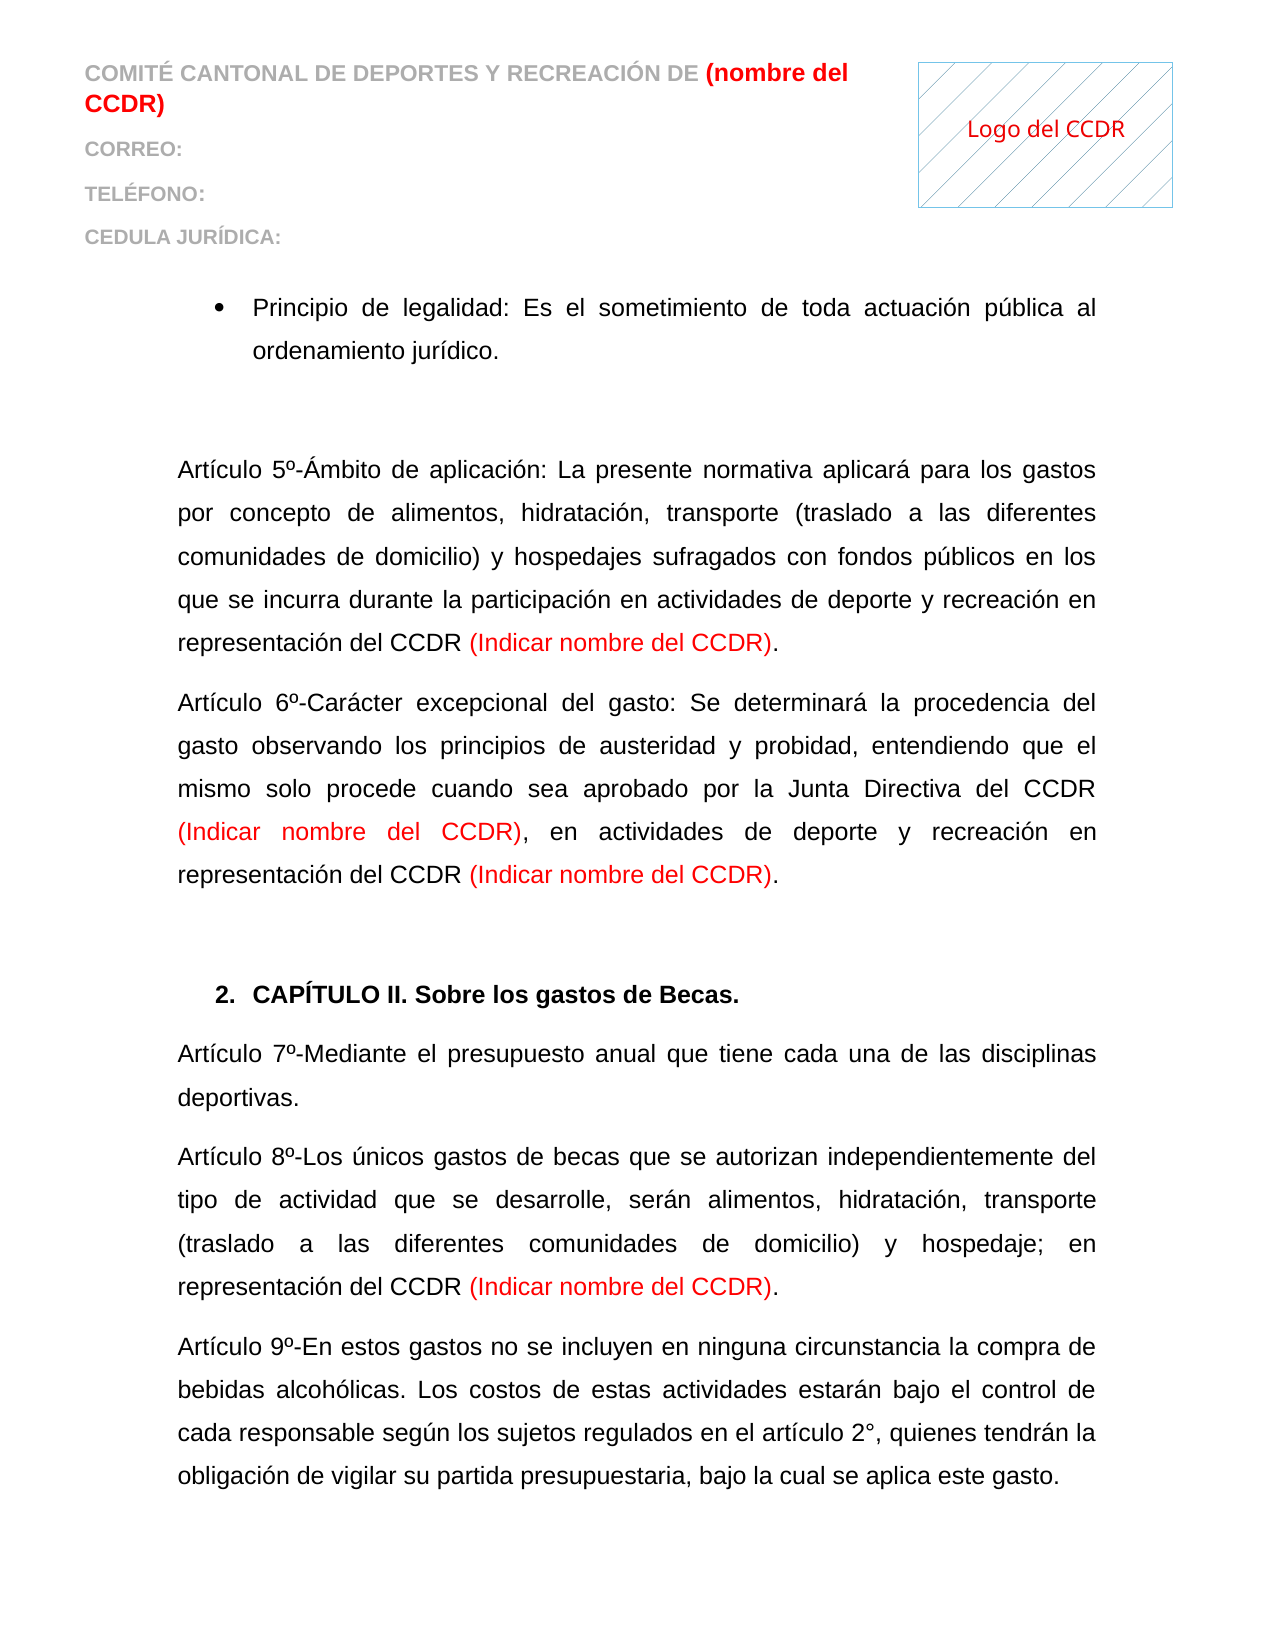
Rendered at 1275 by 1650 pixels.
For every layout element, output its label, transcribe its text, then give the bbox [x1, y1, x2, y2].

list Principio de legalidad: Es el sometimiento de toda actuación pública al ordenamiento jurídico. [215, 292, 1098, 364]
text Artículo 9º-En estos gastos no se incluyen en ninguna circunstancia la compra de bebidas alcohólicas. Los costos de estas actividades estarán bajo el control de cada responsable según los sujetos regulados en el artículo 2°, quienes tendrán la obligación de vigilar su partida presupuestaria, bajo la cual se aplica este gasto. [177, 1332, 1098, 1490]
text Artículo 6º-Carácter excepcional del gasto: Se determinará la procedencia del gasto observando los principios de austeridad y probidad, entendiendo que el mismo solo procede cuando sea aprobado por la Junta Directiva del CCDR (Indicar nombre del CCDR), en actividades de deporte y recreación en representación del CCDR (Indicar nombre del CCDR). [177, 688, 1098, 889]
text Artículo 5º-Ámbito de aplicación: La presente normativa aplicará para los gastos por concepto de alimentos, hidratación, transporte (traslado a las diferentes comunidades de domicilio) y hospedajes sufragados con fondos públicos en los que se incurra durante la participación en actividades de deporte y recreación en representación del CCDR (Indicar nombre del CCDR). [177, 455, 1098, 657]
text Artículo 7º-Mediante el presupuesto anual que tiene cada una de las disciplinas deportivas. [177, 1039, 1098, 1111]
list CAPÍTULO II. Sobre los gastos de Becas. [215, 980, 1098, 1008]
text Artículo 8º-Los únicos gastos de becas que se autorizan independientemente del tipo de actividad que se desarrolle, serán alimentos, hidratación, transporte (traslado a las diferentes comunidades de domicilio) y hospedaje; en representación del CCDR (Indicar nombre del CCDR). [177, 1142, 1098, 1301]
